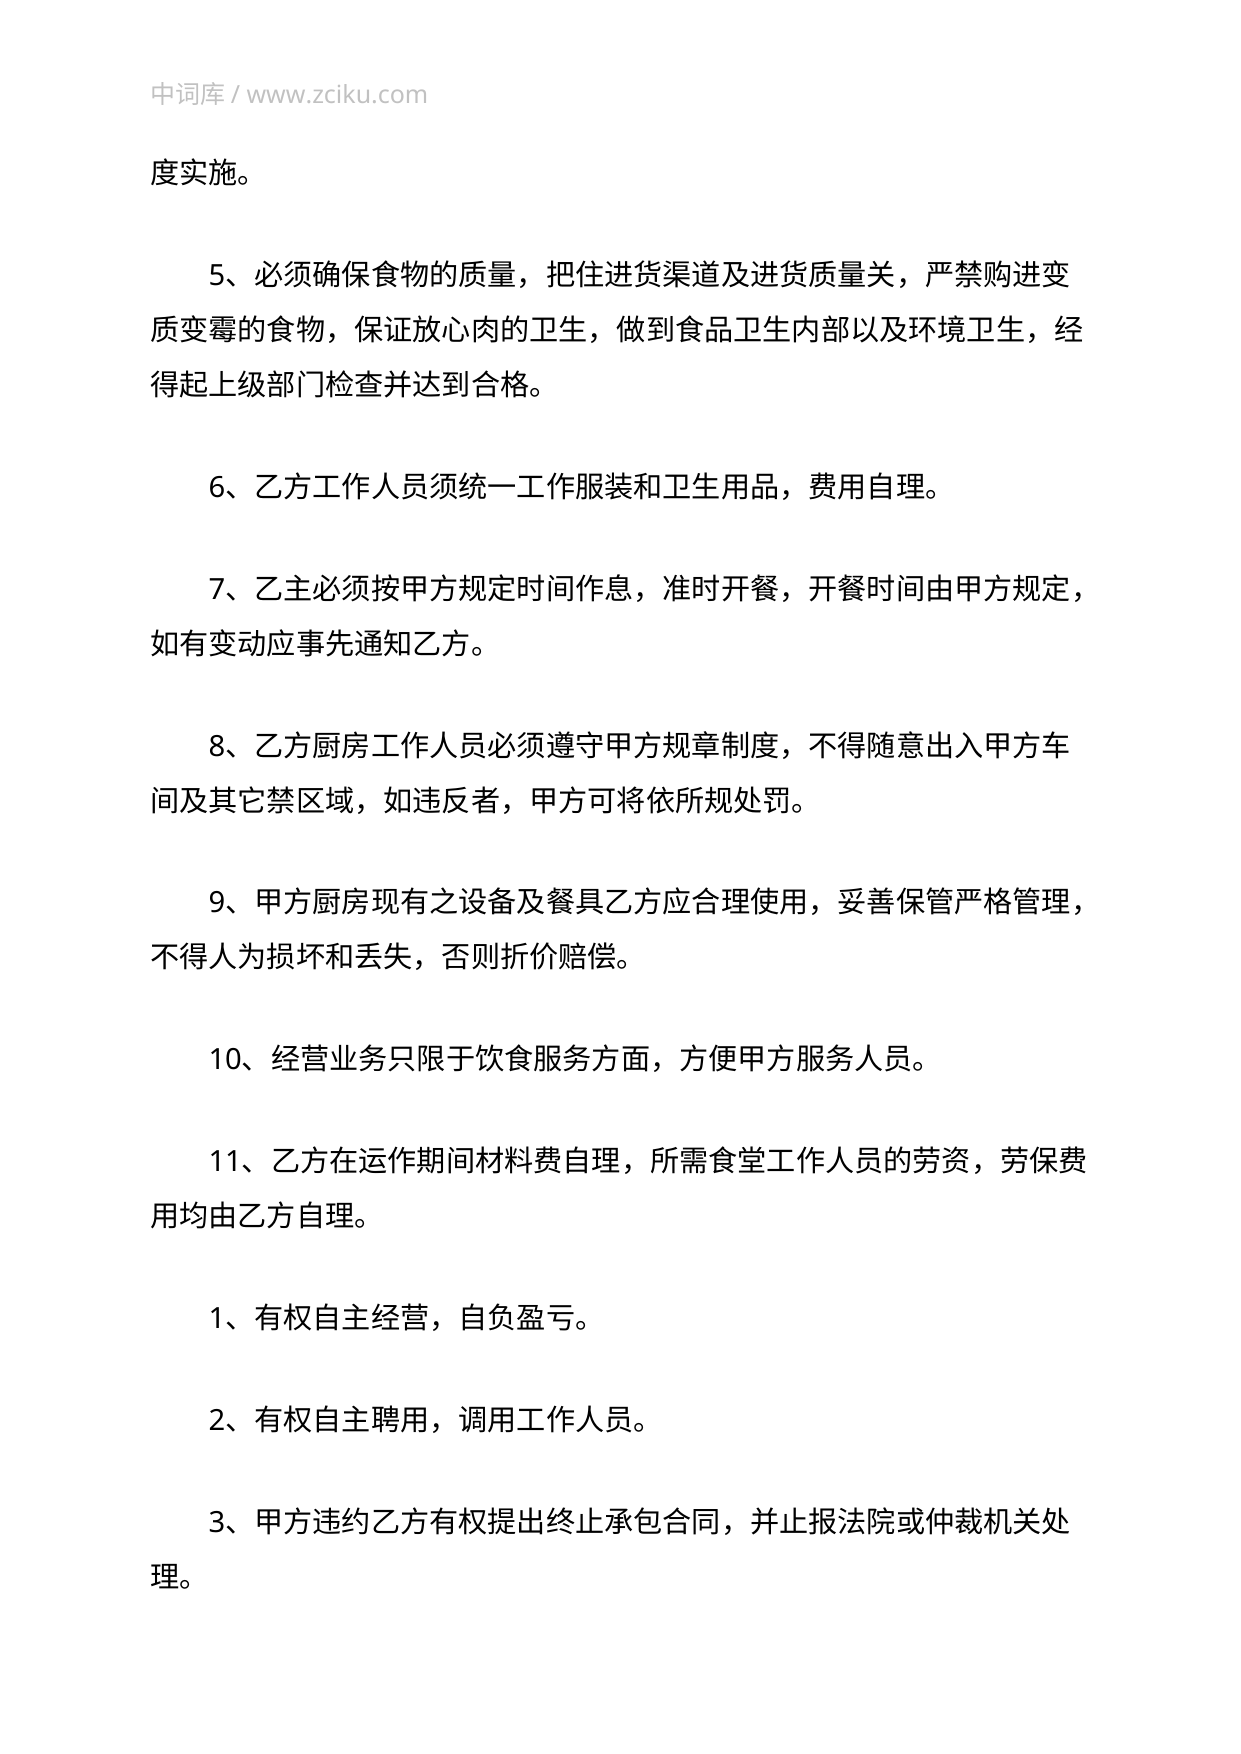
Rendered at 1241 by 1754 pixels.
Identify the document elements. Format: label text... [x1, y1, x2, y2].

text 3、甲方违约乙方有权提出终止承包合同，并止报法院或仲裁机关处理。 [150, 1498, 1090, 1596]
text 11、乙方在运作期间材料费自理，所需食堂工作人员的劳资，劳保费用均由乙方自理。 [150, 1138, 1090, 1235]
text 2、有权自主聘用，调用工作人员。 [150, 1396, 1090, 1439]
text 8、乙方厨房工作人员必须遵守甲方规章制度，不得随意出入甲方车间及其它禁区域，如违反者，甲方可将依所规处罚。 [150, 722, 1090, 819]
text 5、必须确保食物的质量，把住进货渠道及进货质量关，严禁购进变质变霉的食物，保证放心肉的卫生，做到食品卫生内部以及环境卫生，经得起上级部门检查并达到合格。 [150, 252, 1090, 404]
text 9、甲方厨房现有之设备及餐具乙方应合理使用，妥善保管严格管理，不得人为损坏和丢失，否则折价赔偿。 [150, 879, 1090, 976]
text 10、经营业务只限于饮食服务方面，方便甲方服务人员。 [150, 1036, 1090, 1078]
text 1、有权自主经营，自负盈亏。 [150, 1294, 1090, 1337]
text 7、乙主必须按甲方规定时间作息，准时开餐，开餐时间由甲方规定，如有变动应事先通知乙方。 [150, 565, 1090, 663]
text 6、乙方工作人员须统一工作服装和卫生用品，费用自理。 [150, 463, 1090, 506]
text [150, 150, 1090, 192]
